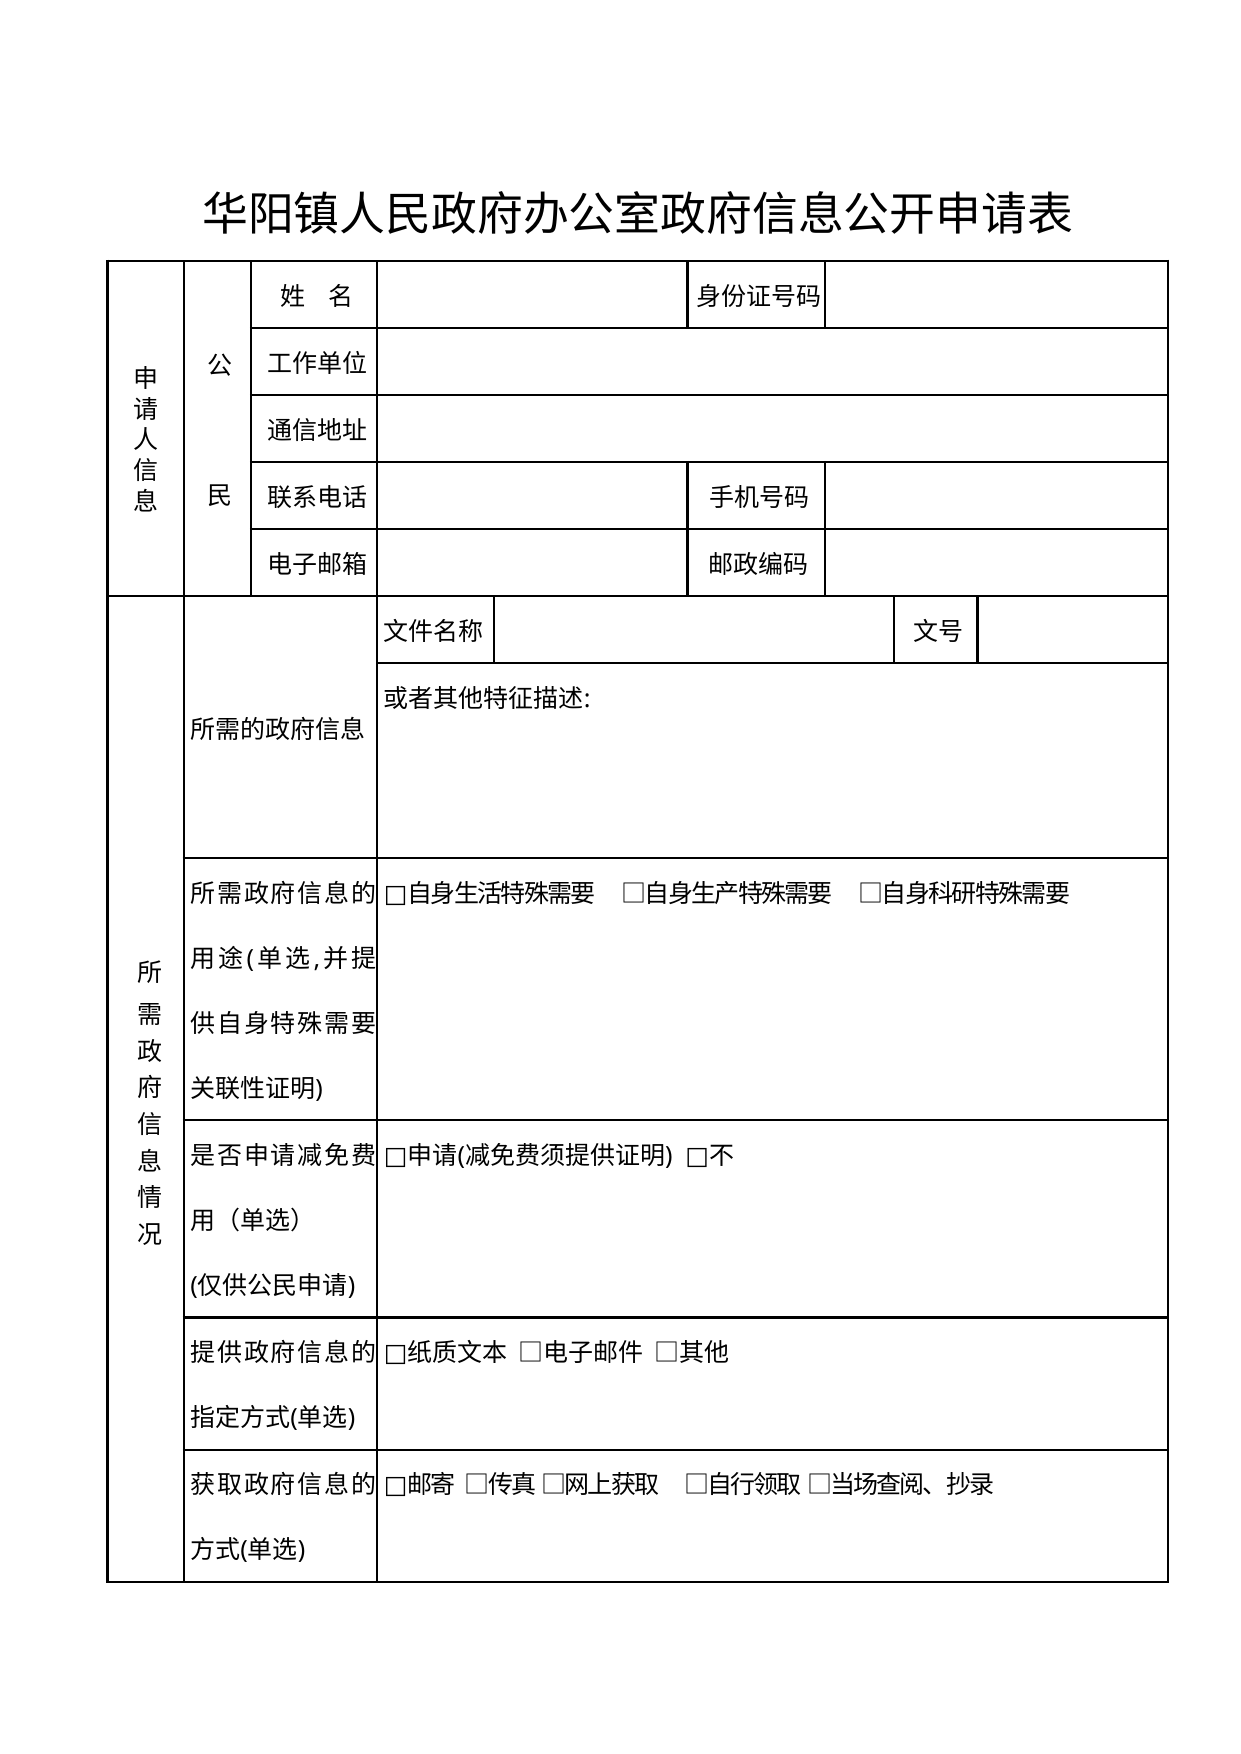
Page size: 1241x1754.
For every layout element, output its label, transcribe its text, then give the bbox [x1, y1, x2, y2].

text 华阳镇人民政府办公室政府信息公开申请表 [187, 162, 1087, 259]
table_cell [826, 463, 1167, 528]
table_cell □申请(减免费须提供证明) □不 [378, 1121, 1167, 1316]
table_cell [378, 329, 1167, 394]
table_cell 所 需 政 府 信 息 情 况 [109, 597, 183, 1581]
table_header 姓 名 [252, 262, 376, 327]
table_cell [378, 463, 686, 528]
table_cell 工作单位 [252, 329, 376, 394]
table_cell [979, 597, 1167, 662]
table_cell [826, 530, 1167, 595]
table_cell 电子邮箱 [252, 530, 376, 595]
table_header [378, 262, 686, 327]
table_header [826, 262, 1167, 327]
table_cell 手机号码 [689, 463, 824, 528]
table_cell 所需政府信息的用途(单选,并提供自身特殊需要关联性证明) [185, 859, 376, 1119]
table_cell 文号 [895, 597, 976, 662]
table_cell 或者其他特征描述: [378, 664, 1167, 857]
table_cell □纸质文本 □电子邮件 □其他 [378, 1319, 1167, 1448]
table_cell □自身生活特殊需要 □自身生产特殊需要 □自身科研特殊需要 [378, 859, 1167, 1119]
table_cell 获取政府信息的方式(单选) [185, 1451, 376, 1581]
table_cell 是否申请减免费用（单选） (仅供公民申请) [185, 1121, 376, 1316]
table_cell 通信地址 [252, 396, 376, 461]
table_header 身份证号码 [689, 262, 824, 327]
table_cell 邮政编码 [689, 530, 824, 595]
table_header 申 请 人 信 息 [109, 262, 183, 595]
table_cell [495, 597, 893, 662]
table_header 公 民 [185, 262, 250, 595]
table_cell 所需的政府信息 [185, 597, 376, 857]
table_cell 文件名称 [378, 597, 493, 662]
table_cell [378, 396, 1167, 461]
table_cell □邮寄 □传真 □网上获取 □自行领取 □当场查阅、抄录 [378, 1451, 1167, 1581]
table_cell 联系电话 [252, 463, 376, 528]
table_cell 提供政府信息的指定方式(单选) [185, 1319, 376, 1448]
table_cell [378, 530, 686, 595]
